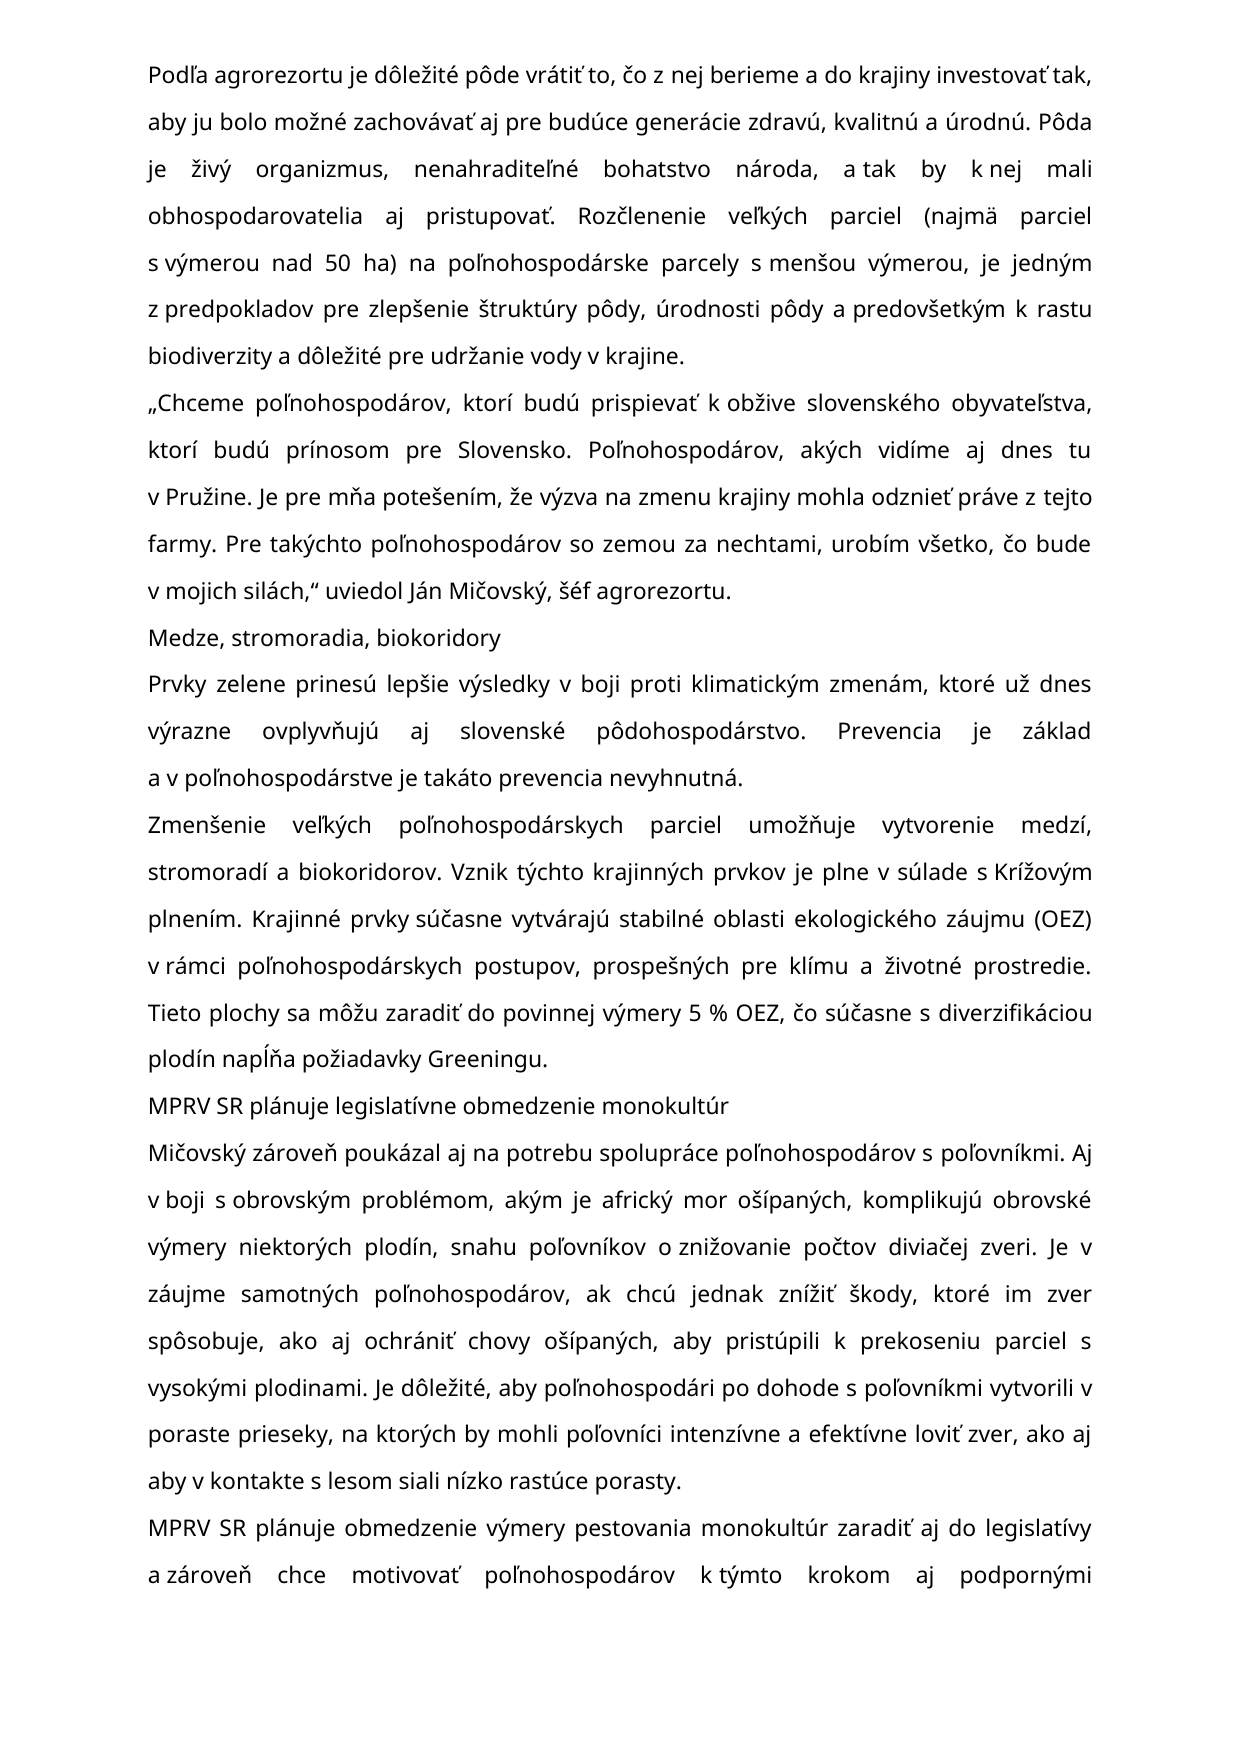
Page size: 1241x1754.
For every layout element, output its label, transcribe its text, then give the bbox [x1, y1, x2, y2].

text Mičovský zároveň poukázal aj na potrebu spolupráce poľnohospodárov s poľovníkmi. Aj v boji s obrovským problémom, akým je africký mor ošípaných, komplikujú obrovské výmery niektorých plodín, snahu poľovníkov o znižovanie počtov diviačej zveri. Je v záujme samotných poľnohospodárov, ak chcú jednak znížiť škody, ktoré im zver spôsobuje, ako aj ochrániť chovy ošípaných, aby pristúpili k prekoseniu parciel s vysokými plodinami. Je dôležité, aby poľnohospodári po dohode s poľovníkmi vytvorili v poraste prieseky, na ktorých by mohli poľovníci intenzívne a efektívne loviť zver, ako aj aby v kontakte s lesom siali nízko rastúce porasty. [148, 1137, 1093, 1497]
text Podľa agrorezortu je dôležité pôde vrátiť to, čo z nej berieme a do krajiny investovať tak, aby ju bolo možné zachovávať aj pre budúce generácie zdravú, kvalitnú a úrodnú. Pôda je živý organizmus, nenahraditeľné bohatstvo národa, a tak by k nej mali obhospodarovatelia aj pristupovať. Rozčlenenie veľkých parciel (najmä parciel s výmerou nad 50 ha) na poľnohospodárske parcely s menšou výmerou, je jedným z predpokladov pre zlepšenie štruktúry pôdy, úrodnosti pôdy a predovšetkým k rastu biodiverzity a dôležité pre udržanie vody v krajine. [148, 59, 1093, 372]
text „Chceme poľnohospodárov, ktorí budú prispievať k obžive slovenského obyvateľstva, ktorí budú prínosom pre Slovensko. Poľnohospodárov, akých vidíme aj dnes tu v Pružine. Je pre mňa potešením, že výzva na zmenu krajiny mohla odznieť práve z tejto farmy. Pre takýchto poľnohospodárov so zemou za nechtami, urobím všetko, čo bude v mojich silách,“ uviedol Ján Mičovský, šéf agrorezortu. [148, 387, 1093, 606]
text Medze, stromoradia, biokoridory [148, 622, 1093, 653]
text Prvky zelene prinesú lepšie výsledky v boji proti klimatickým zmenám, ktoré už dnes výrazne ovplyvňujú aj slovenské pôdohospodárstvo. Prevencia je základ a v poľnohospodárstve je takáto prevencia nevyhnutná. [148, 668, 1093, 793]
text MPRV SR plánuje legislatívne obmedzenie monokultúr [148, 1090, 1093, 1122]
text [148, 1512, 1093, 1590]
text Zmenšenie veľkých poľnohospodárskych parciel umožňuje vytvorenie medzí, stromoradí a biokoridorov. Vznik týchto krajinných prvkov je plne v súlade s Krížovým plnením. Krajinné prvky súčasne vytvárajú stabilné oblasti ekologického záujmu (OEZ) v rámci poľnohospodárskych postupov, prospešných pre klímu a životné prostredie. Tieto plochy sa môžu zaradiť do povinnej výmery 5 % OEZ, čo súčasne s diverzifikáciou plodín napĺňa požiadavky Greeningu. [148, 809, 1093, 1075]
